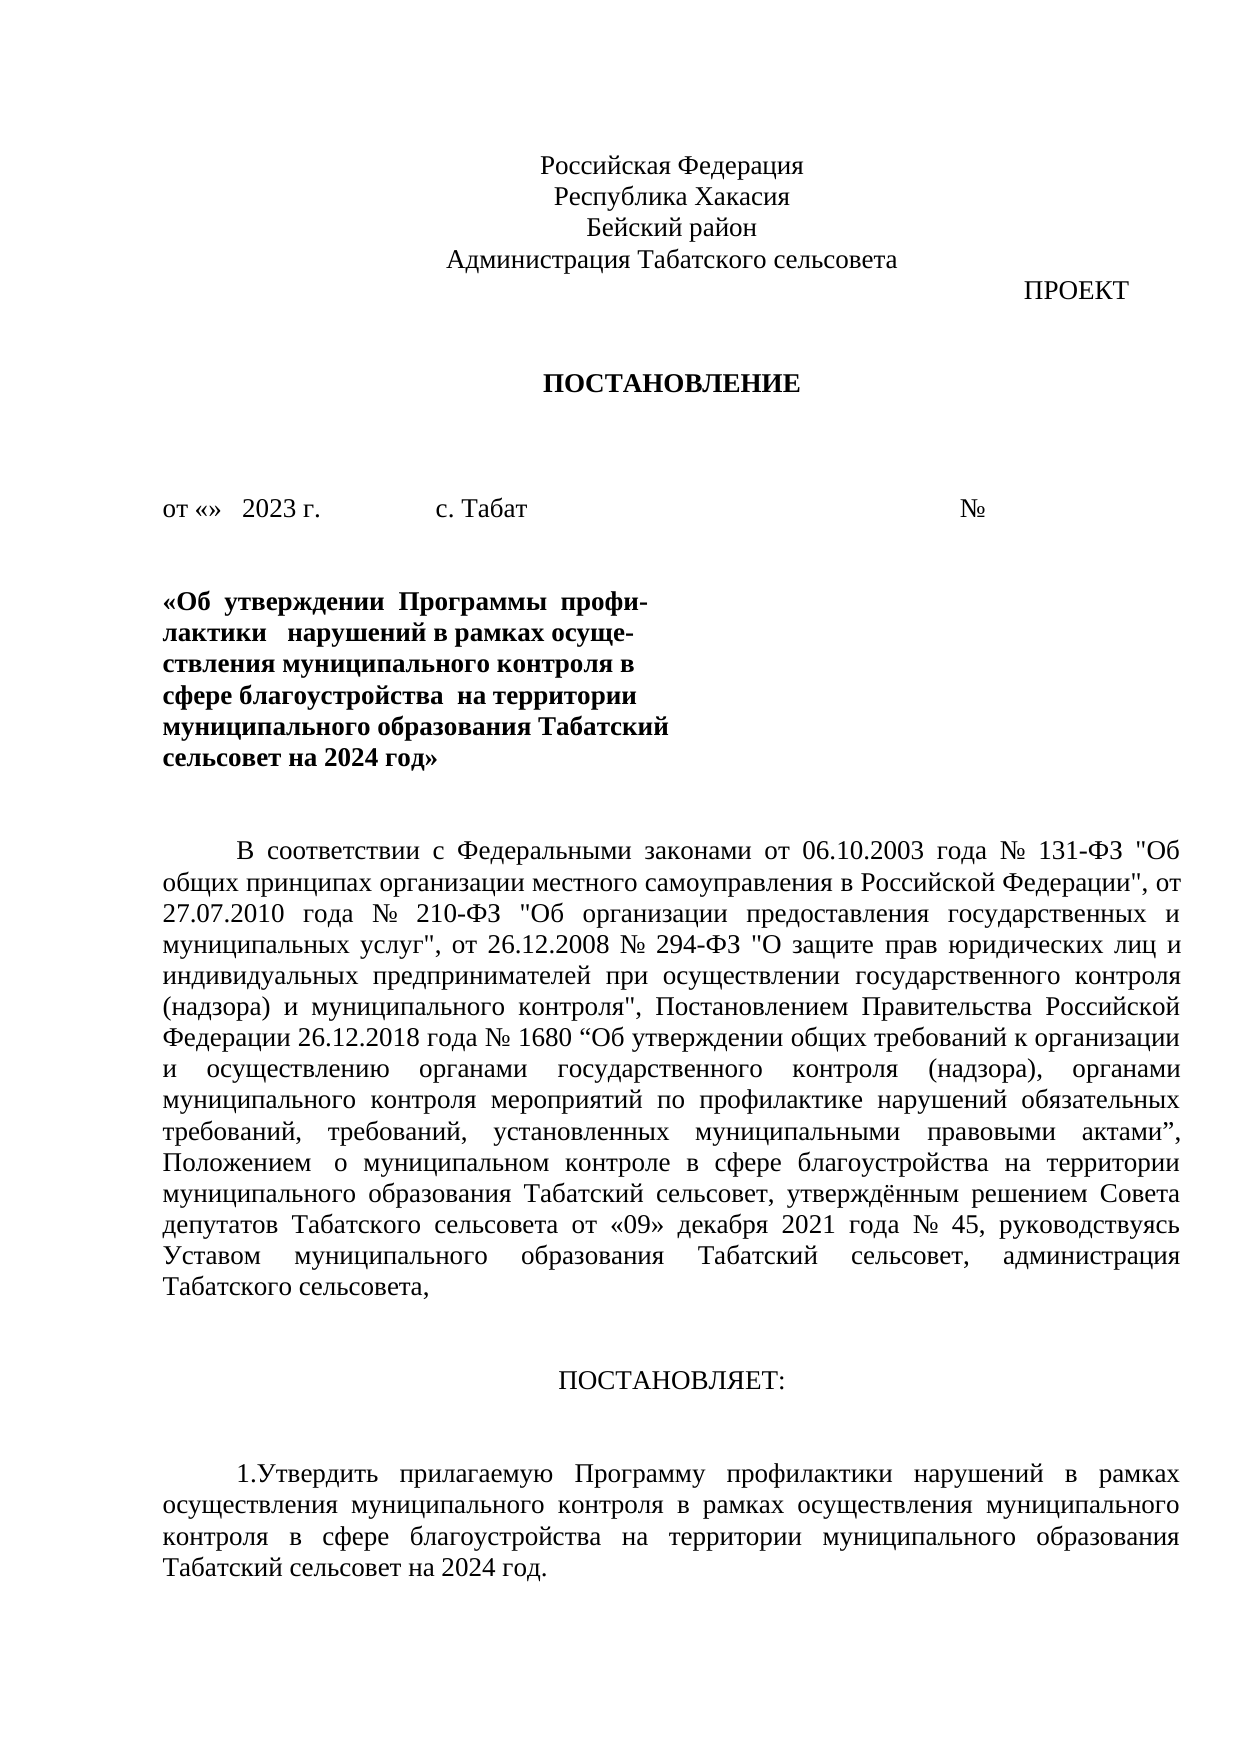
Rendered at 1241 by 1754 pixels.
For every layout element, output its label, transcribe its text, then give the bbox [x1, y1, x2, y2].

text ПРОЕКТ [162, 274, 1181, 305]
text 1.Утвердить прилагаемую Программу профилактики нарушений в рамках осуществления муниципального контроля в рамках осуществления муниципального контроля в сфере благоустройства на территории муниципального образования Табатский сельсовет на 2024 год. [162, 1457, 1181, 1582]
text от «» 2023 г. с. Табат № [162, 492, 1181, 523]
text лактики нарушений в рамках осуще- [162, 616, 1181, 648]
text Бейский район [162, 212, 1181, 243]
text ПОСТАНОВЛЕНИЕ [162, 367, 1181, 398]
text ПОСТАНОВЛЯЕТ: [162, 1364, 1181, 1395]
text «Об утверждении Программы профи- [162, 585, 1181, 616]
text ствления муниципального контроля в [162, 648, 1181, 679]
text муниципального образования Табатский [162, 710, 1181, 741]
text Администрация Табатского сельсовета [162, 243, 1181, 274]
text В соответствии с Федеральными законами от 06.10.2003 года № 131-ФЗ "Об общих принципах организации местного самоуправления в Российской Федерации", от 27.07.2010 года № 210-ФЗ "Об организации предоставления государственных и муниципальных услуг", от 26.12.2008 № 294-ФЗ "О защите прав юридических лиц и индивидуальных предпринимателей при осуществлении государственного контроля (надзора) и муниципального контроля", Постановлением Правительства Российской Федерации 26.12.2018 года № 1680 “Об утверждении общих требований к организации и осуществлению органами государственного контроля (надзора), органами муниципального контроля мероприятий по профилактике нарушений обязательных требований, требований, установленных муниципальными правовыми актами”, Положением о муниципальном контроле в сфере благоустройства на территории муниципального образования Табатский сельсовет, утверждённым решением Совета депутатов Табатского сельсовета от «09» декабря 2021 года № 45, руководствуясь Уставом муниципального образования Табатский сельсовет, администрация Табатского сельсовета, [162, 834, 1181, 1302]
text Республика Хакасия [162, 180, 1181, 212]
text Российская Федерация [162, 149, 1181, 180]
text сфере благоустройства на территории [162, 679, 1181, 710]
text сельсовет на 2024 год» [162, 741, 1181, 772]
